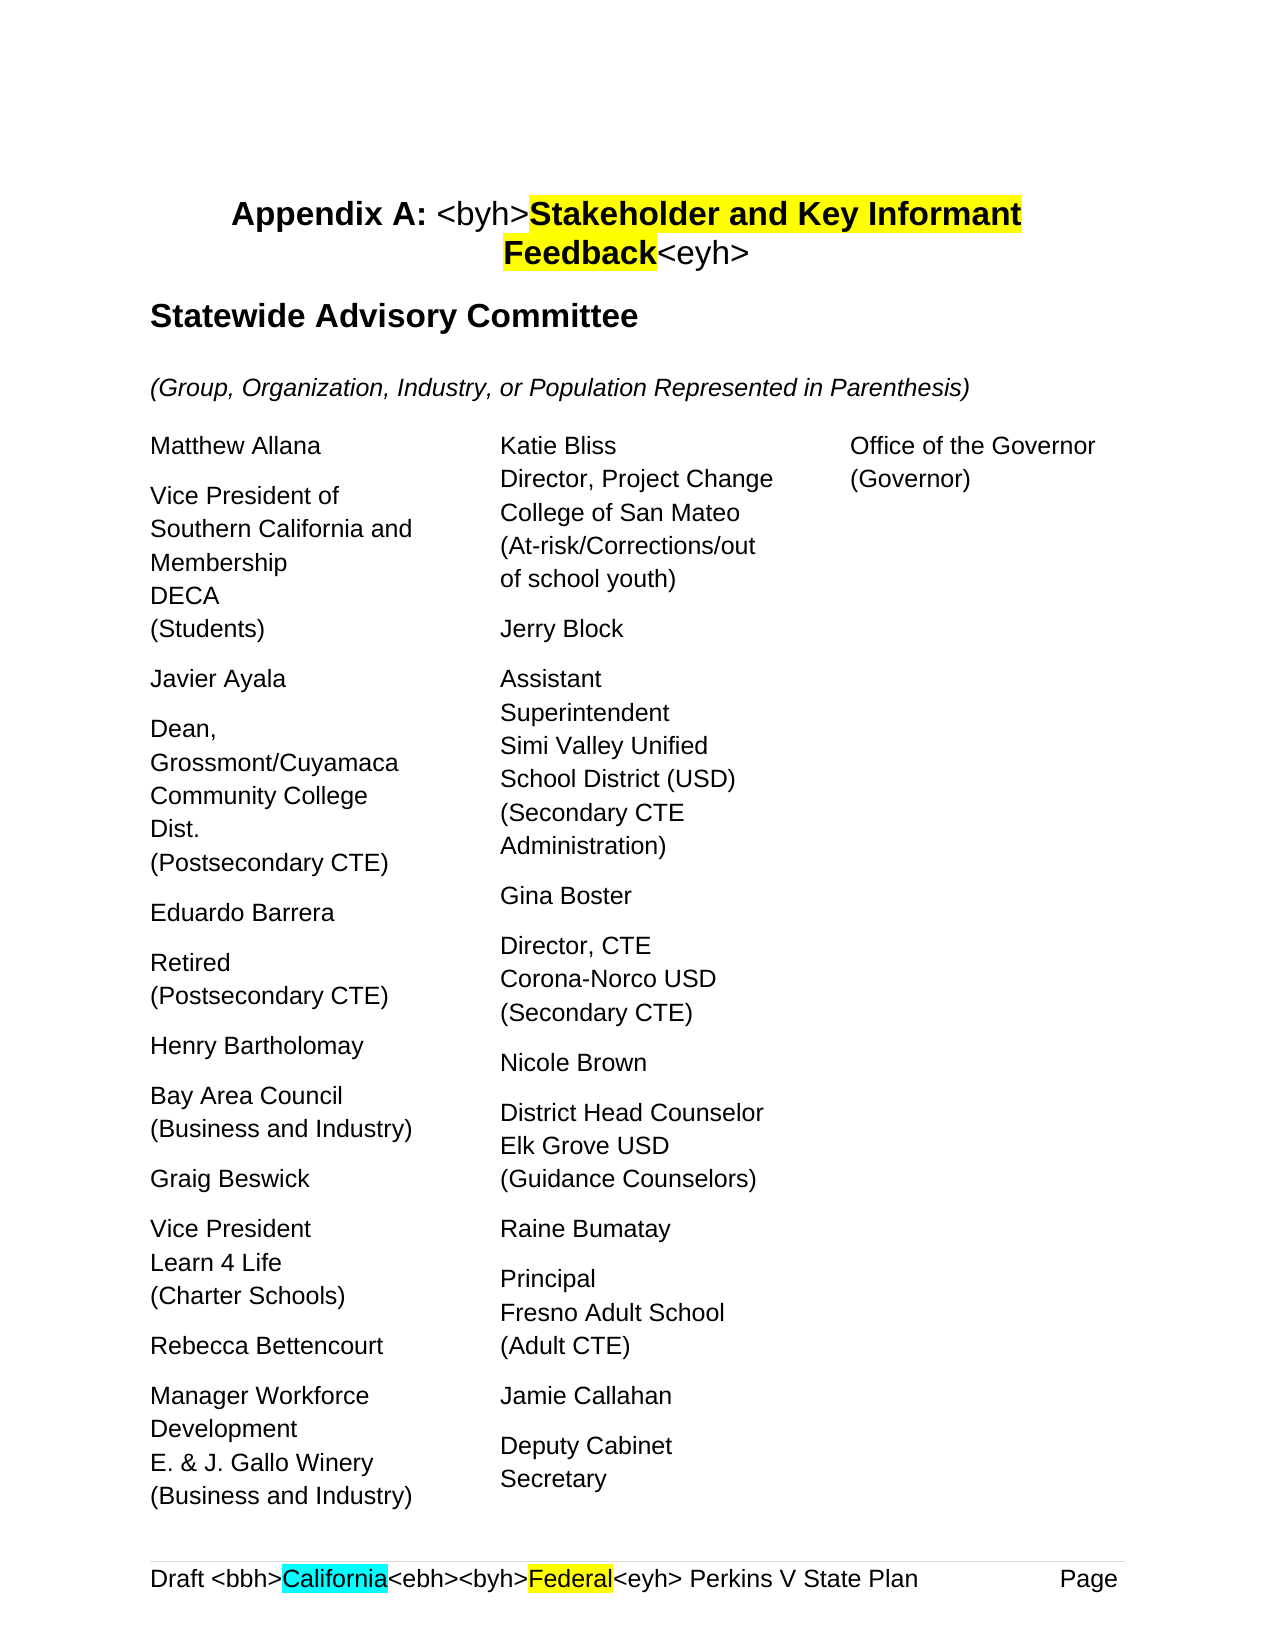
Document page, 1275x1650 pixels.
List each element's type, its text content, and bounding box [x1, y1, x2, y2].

list Bay Area Council [150, 1076, 425, 1110]
subtitle Appendix A: <byh>Stakeholder and Key Informant Feedback<eyh> [150, 194, 1102, 271]
list Eduardo Barrera [150, 893, 425, 926]
list (Postsecondary CTE) [150, 843, 425, 876]
list Simi Valley Unified School District (USD) [500, 726, 775, 793]
list (Guidance Counselors) [500, 1160, 775, 1193]
list Dean, Grossmont/Cuyamaca Community College Dist. [150, 710, 425, 843]
list DECA [150, 576, 425, 610]
list Nicole Brown [500, 1043, 775, 1076]
list Vice President of Southern California and Membership [150, 476, 425, 576]
list (Charter Schools) [150, 1276, 425, 1310]
list Office of the Governor [850, 426, 1125, 460]
list Jerry Block [500, 610, 775, 643]
list (Business and Industry) [150, 1110, 425, 1143]
list (Secondary CTE Administration) [500, 793, 775, 860]
list (Adult CTE) [500, 1326, 775, 1360]
text (Group, Organization, Industry, or Population Represented in Parenthesis) [150, 360, 1125, 401]
list Henry Bartholomay [150, 1026, 425, 1060]
list Corona-Norco USD [500, 960, 775, 993]
list Learn 4 Life [150, 1243, 425, 1276]
list Javier Ayala [150, 660, 425, 693]
list District Head Counselor [500, 1093, 775, 1126]
list Assistant Superintendent [500, 660, 775, 726]
list Matthew Allana [150, 426, 425, 460]
list Principal [500, 1260, 775, 1293]
list (At-risk/Corrections/out of school youth) [500, 526, 775, 593]
list (Secondary CTE) [500, 993, 775, 1026]
list College of San Mateo [500, 493, 775, 526]
list (Students) [150, 610, 425, 643]
list E. & J. Gallo Winery [150, 1443, 425, 1476]
list Director, Project Change [500, 460, 775, 493]
list Raine Bumatay [500, 1210, 775, 1243]
list Gina Boster [500, 876, 775, 910]
subtitle Statewide Advisory Committee [150, 296, 1012, 335]
list Deputy Cabinet Secretary [500, 1426, 775, 1493]
list Katie Bliss [500, 426, 775, 460]
list Jamie Callahan [500, 1376, 775, 1410]
list (Governor)Teri Carpenter [850, 460, 1125, 493]
list (Postsecondary CTE) [150, 976, 425, 1010]
list Vice President [150, 1210, 425, 1243]
list (Business and Industry) [150, 1476, 425, 1510]
list Graig Beswick [150, 1160, 425, 1193]
list Manager Workforce Development [150, 1376, 425, 1443]
list Rebecca Bettencourt [150, 1326, 425, 1360]
list Fresno Adult School [500, 1293, 775, 1326]
list Retired [150, 943, 425, 976]
list Elk Grove USD [500, 1126, 775, 1160]
list Director, CTE [500, 926, 775, 960]
